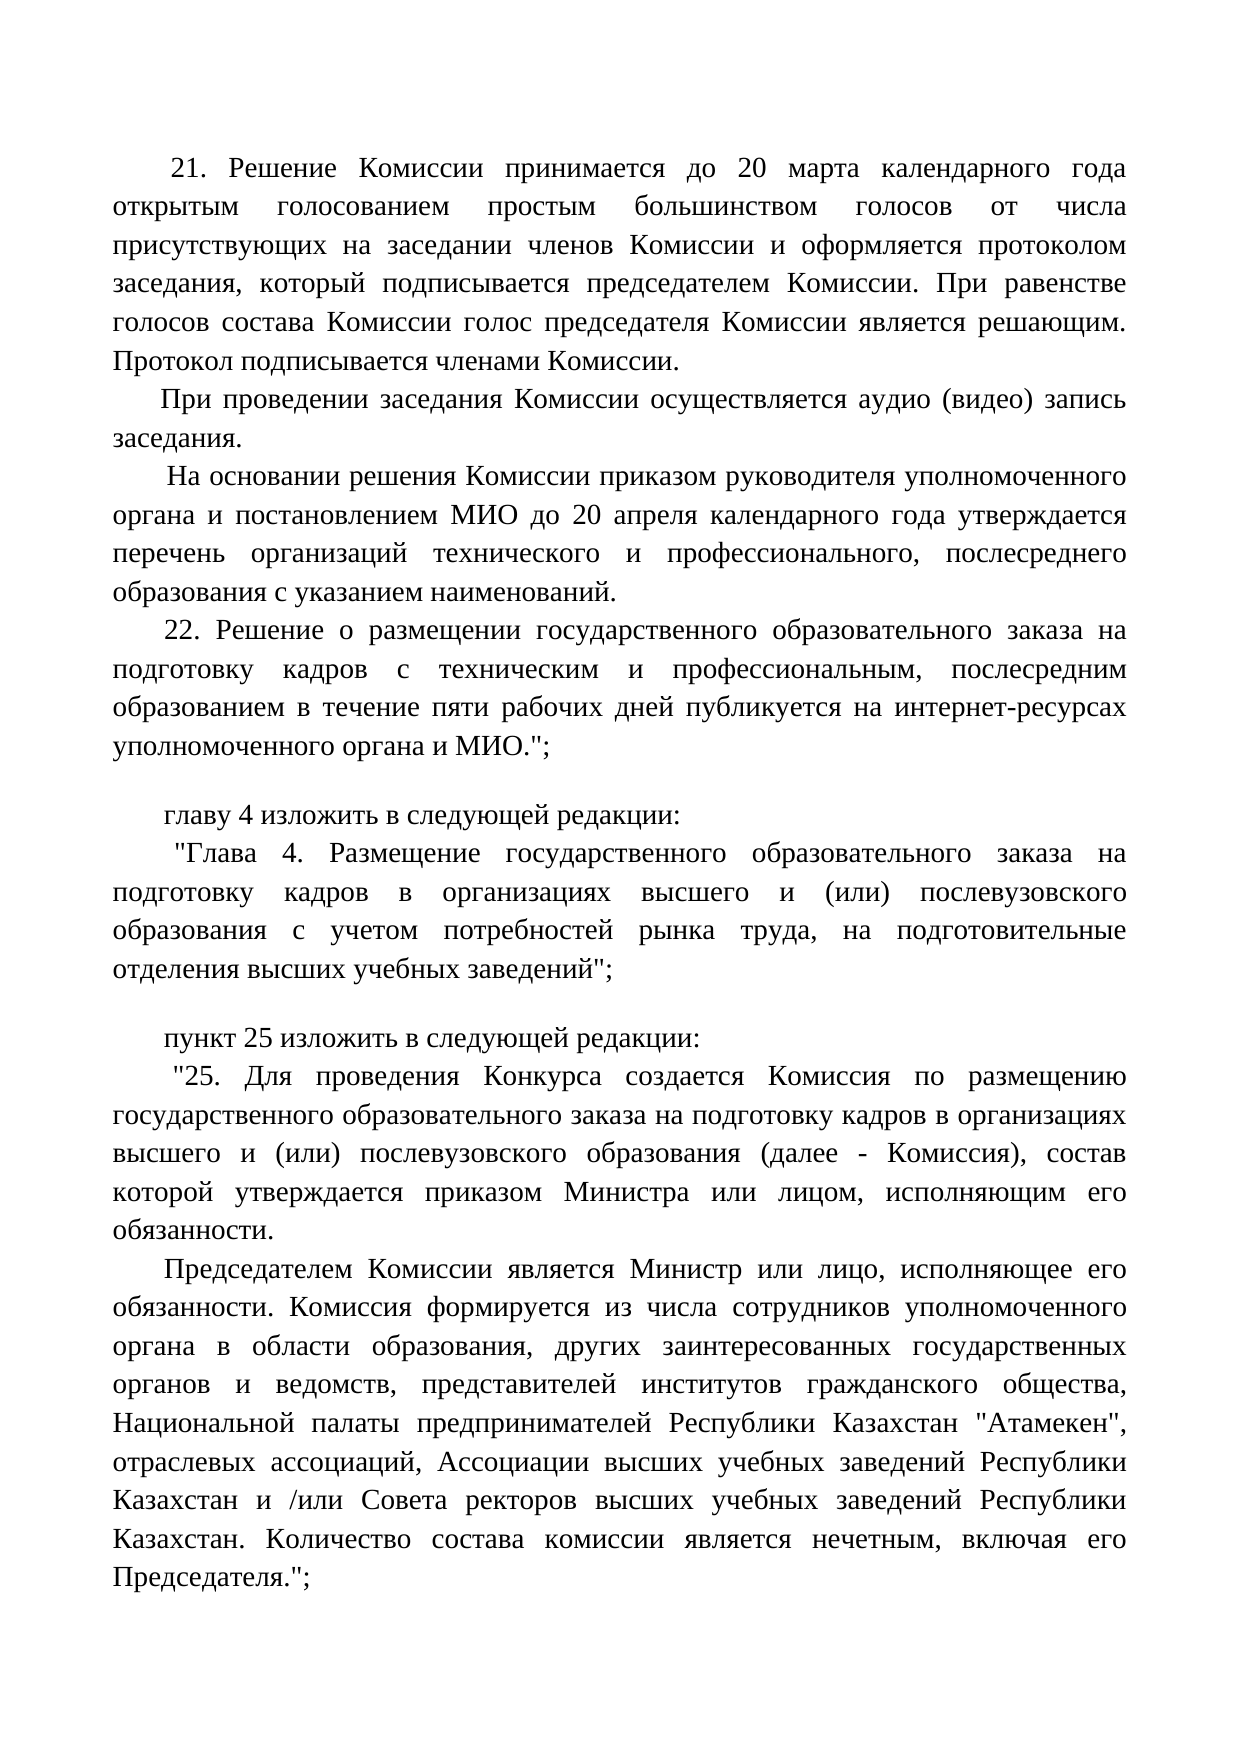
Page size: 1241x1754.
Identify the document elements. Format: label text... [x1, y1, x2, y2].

text При проведении заседания Комиссии осуществляется аудио (видео) запись заседания. [112, 381, 1128, 453]
text Председателем Комиссии является Министр или лицо, исполняющее его обязанности. Комиссия формируется из числа сотрудников уполномоченного органа в области образования, других заинтересованных государственных органов и ведомств, представителей институтов гражданского общества, Национальной палаты предпринимателей Республики Казахстан "Атамекен", отраслевых ассоциаций, Ассоциации высших учебных заведений Республики Казахстан и /или Совета ректоров высших учебных заведений Республики Казахстан. Количество состава комиссии является нечетным, включая его Председателя."; [112, 1251, 1128, 1593]
text "Глава 4. Размещение государственного образовательного заказа на подготовку кадров в организациях высшего и (или) послевузовского образования с учетом потребностей рынка труда, на подготовительные отделения высших учебных заведений"; [112, 835, 1128, 984]
text 22. Решение о размещении государственного образовательного заказа на подготовку кадров с техническим и профессиональным, послесредним образованием в течение пяти рабочих дней публикуется на интернет-ресурсах уполномоченного органа и МИО."; [112, 612, 1128, 762]
text пункт 25 изложить в следующей редакции: [112, 1020, 1128, 1053]
text "25. Для проведения Конкурса создается Комиссия по размещению государственного образовательного заказа на подготовку кадров в организациях высшего и (или) послевузовского образования (далее - Комиссия), состав которой утверждается приказом Министра или лицом, исполняющим его обязанности. [112, 1058, 1128, 1246]
text 21. Решение Комиссии принимается до 20 марта календарного года открытым голосованием простым большинством голосов от числа присутствующих на заседании членов Комиссии и оформляется протоколом заседания, который подписывается председателем Комиссии. При равенстве голосов состава Комиссии голос председателя Комиссии является решающим. Протокол подписывается членами Комиссии. [112, 150, 1128, 376]
text На основании решения Комиссии приказом руководителя уполномоченного органа и постановлением МИО до 20 апреля календарного года утверждается перечень организаций технического и профессионального, послесреднего образования с указанием наименований. [112, 458, 1128, 607]
text главу 4 изложить в следующей редакции: [112, 797, 1128, 830]
